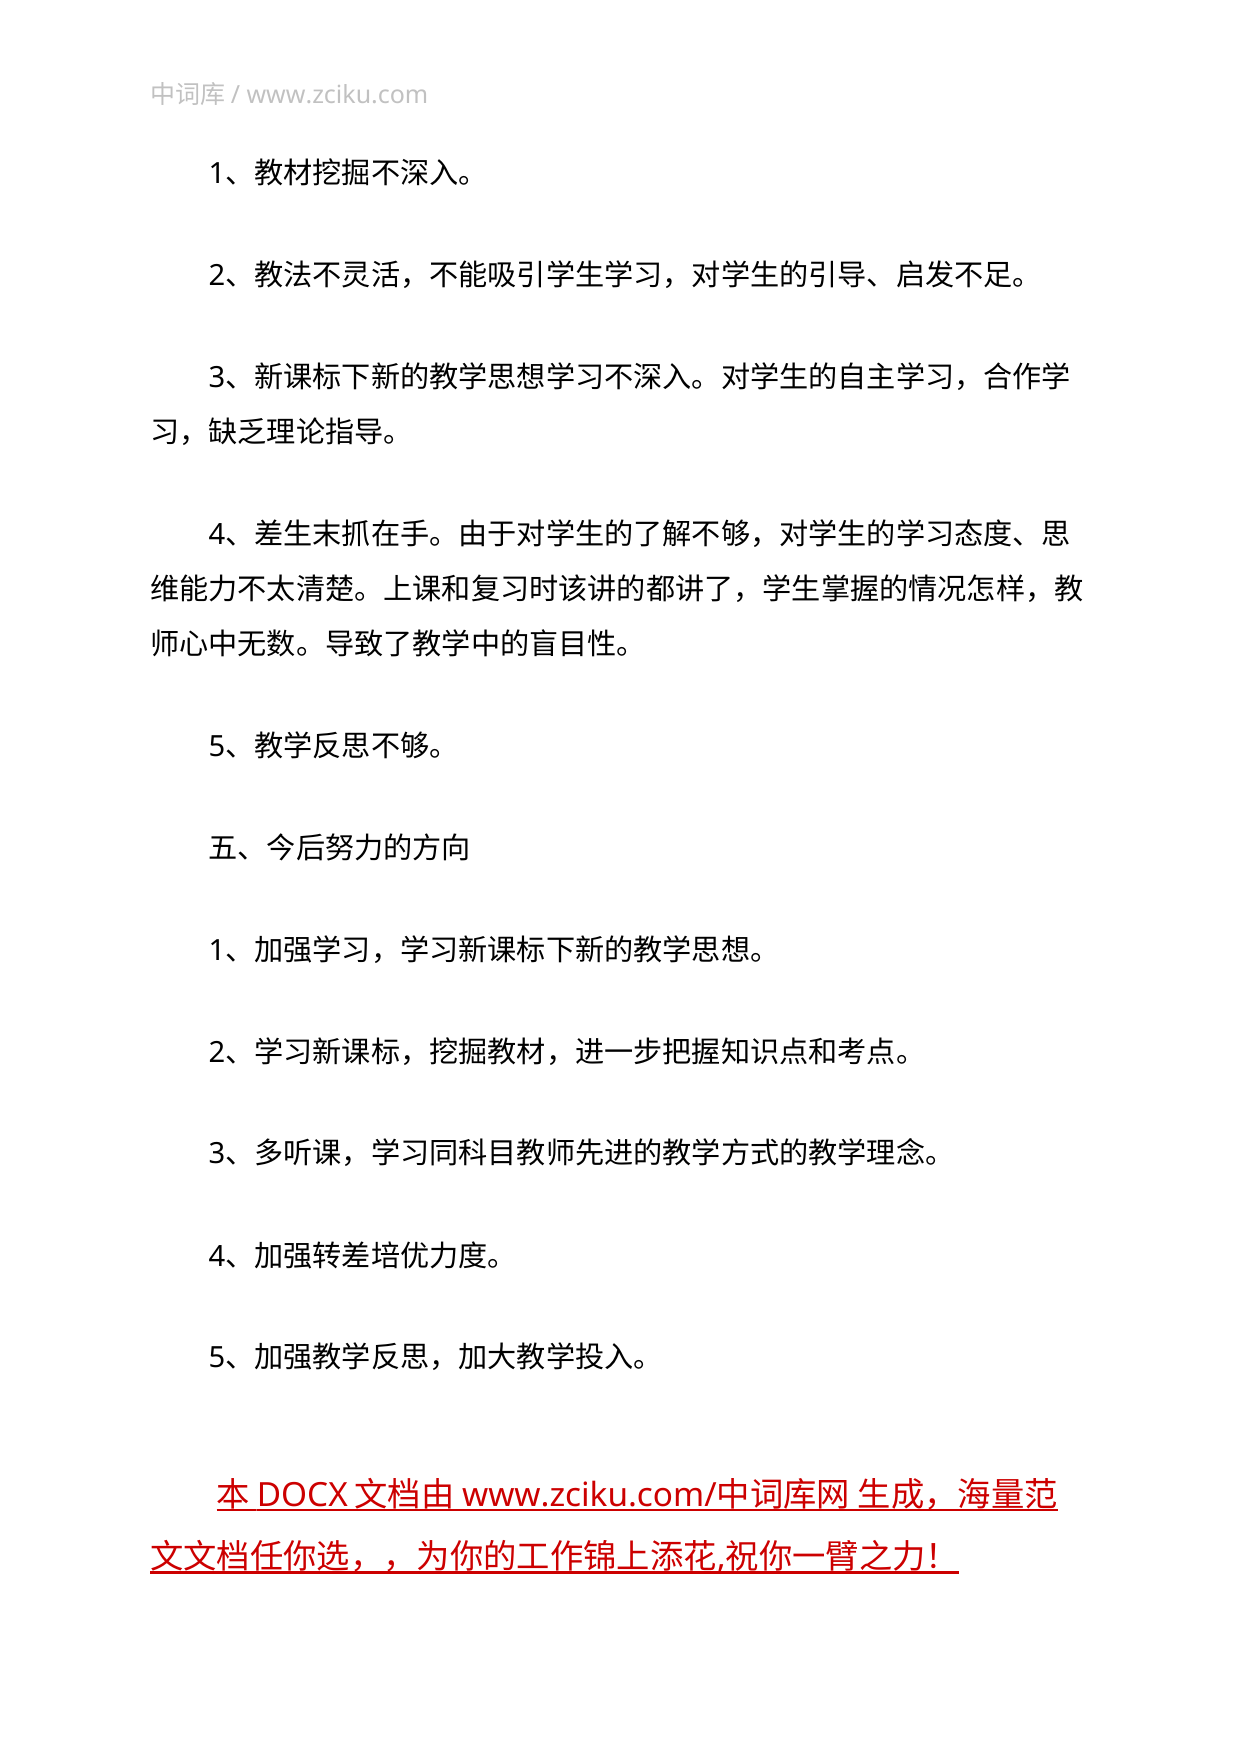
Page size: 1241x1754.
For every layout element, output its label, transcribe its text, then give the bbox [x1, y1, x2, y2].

text 5、加强教学反思，加大教学投入。 [150, 1334, 1090, 1376]
text 5、教学反思不够。 [150, 722, 1090, 765]
text 4、差生末抓在手。由于对学生的了解不够，对学生的学习态度、思维能力不太清楚。上课和复习时该讲的都讲了，学生掌握的情况怎样，教师心中无数。导致了教学中的盲目性。 [150, 511, 1090, 663]
text 4、加强转差培优力度。 [150, 1232, 1090, 1274]
text 3、新课标下新的教学思想学习不深入。对学生的自主学习，合作学习，缺乏理论指导。 [150, 354, 1090, 451]
text 1、加强学习，学习新课标下新的教学思想。 [150, 926, 1090, 968]
text 2、教法不灵活，不能吸引学生学习，对学生的引导、启发不足。 [150, 252, 1090, 294]
text 2、学习新课标，挖掘教材，进一步把握知识点和考点。 [150, 1028, 1090, 1071]
text 本DOCX文档由 www.zciku.com/中词库网 生成，海量范文文档任你选，，为你的工作锦上添花,祝你一臂之力！ [150, 1467, 1090, 1578]
text 五、今后努力的方向 [150, 824, 1090, 867]
text 1、教材挖掘不深入。 [150, 150, 1090, 192]
text 3、多听课，学习同科目教师先进的教学方式的教学理念。 [150, 1130, 1090, 1172]
